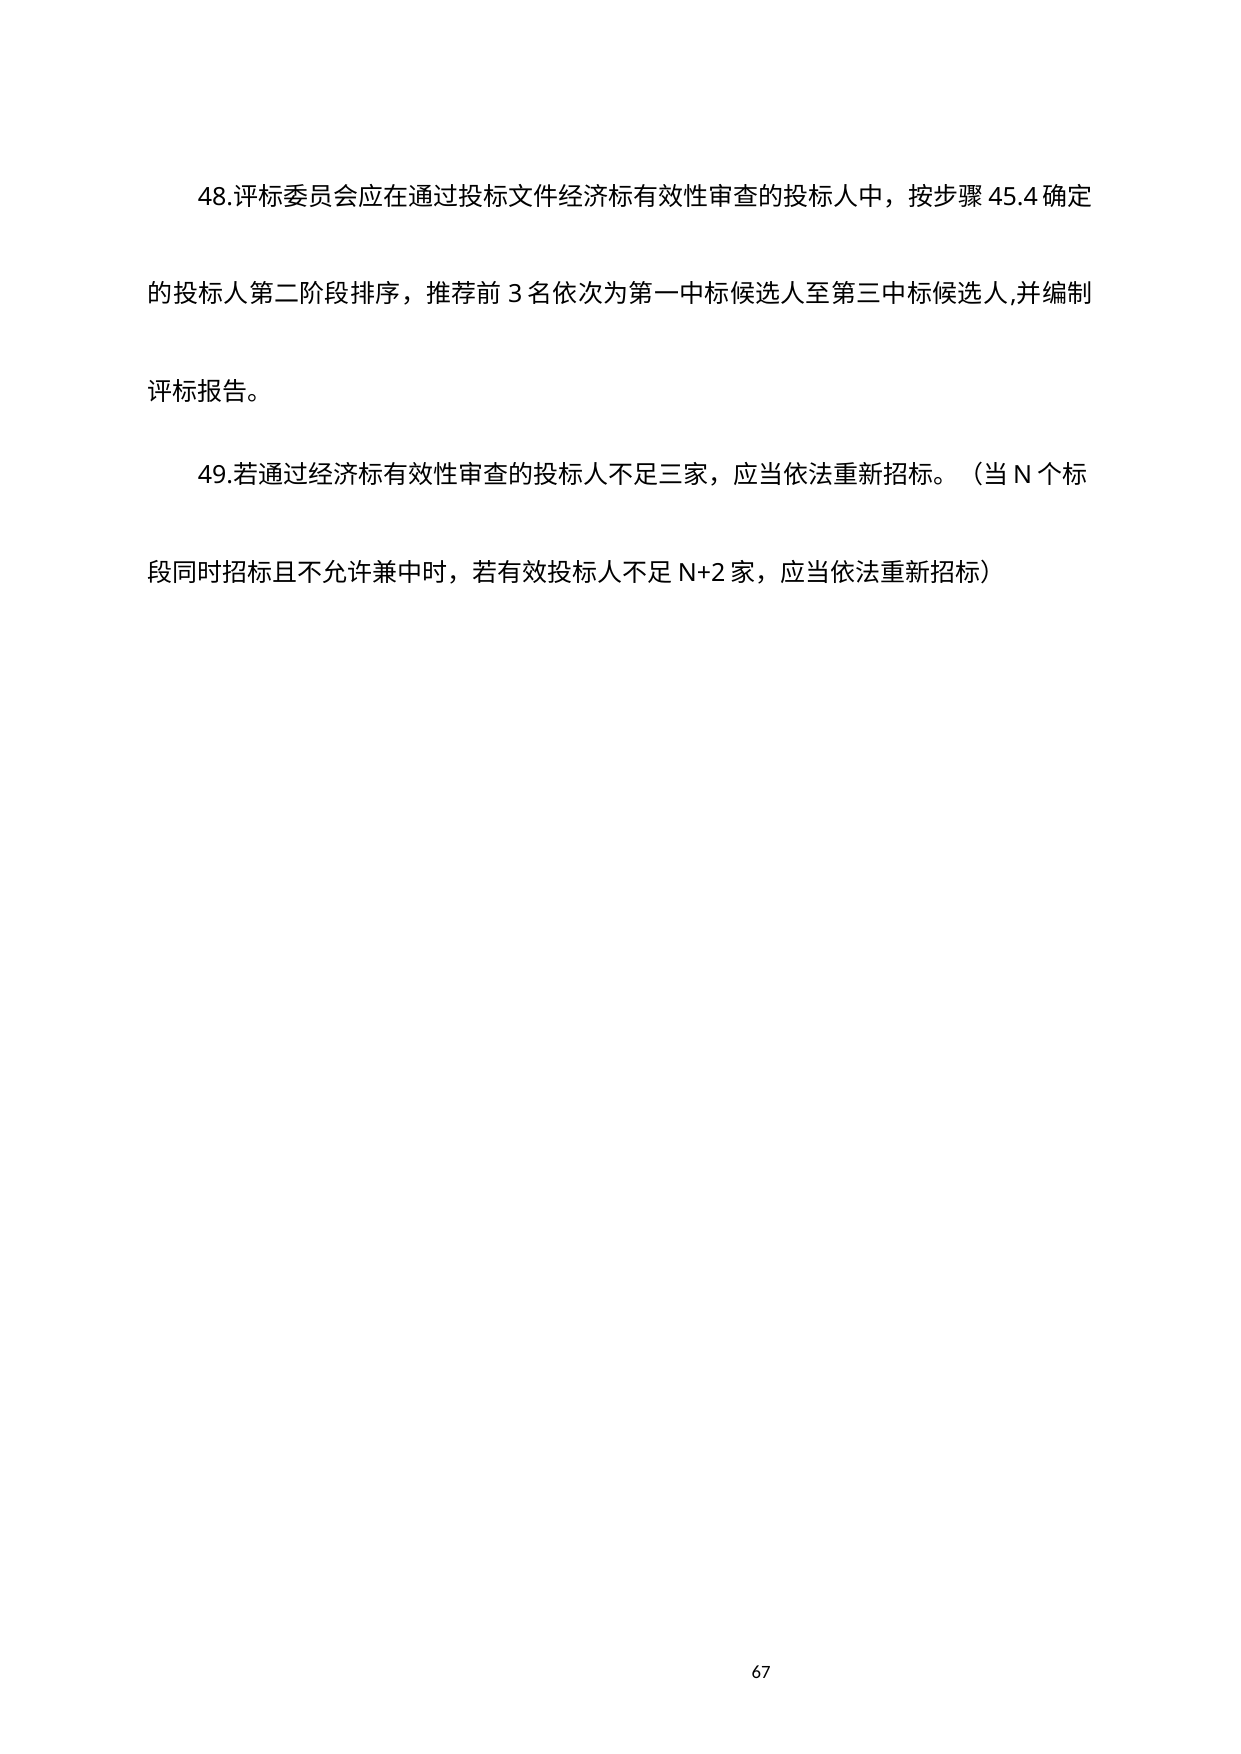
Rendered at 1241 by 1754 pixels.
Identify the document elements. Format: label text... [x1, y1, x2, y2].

text 48.评标委员会应在通过投标文件经济标有效性审查的投标人中，按步骤45.4确定的投标人第二阶段排序，推荐前3名依次为第一中标候选人至第三中标候选人,并编制评标报告。 [148, 162, 1093, 422]
text 49.若通过经济标有效性审查的投标人不足三家，应当依法重新招标。（当N个标段同时招标且不允许兼中时，若有效投标人不足N+2家，应当依法重新招标） [148, 440, 1093, 603]
